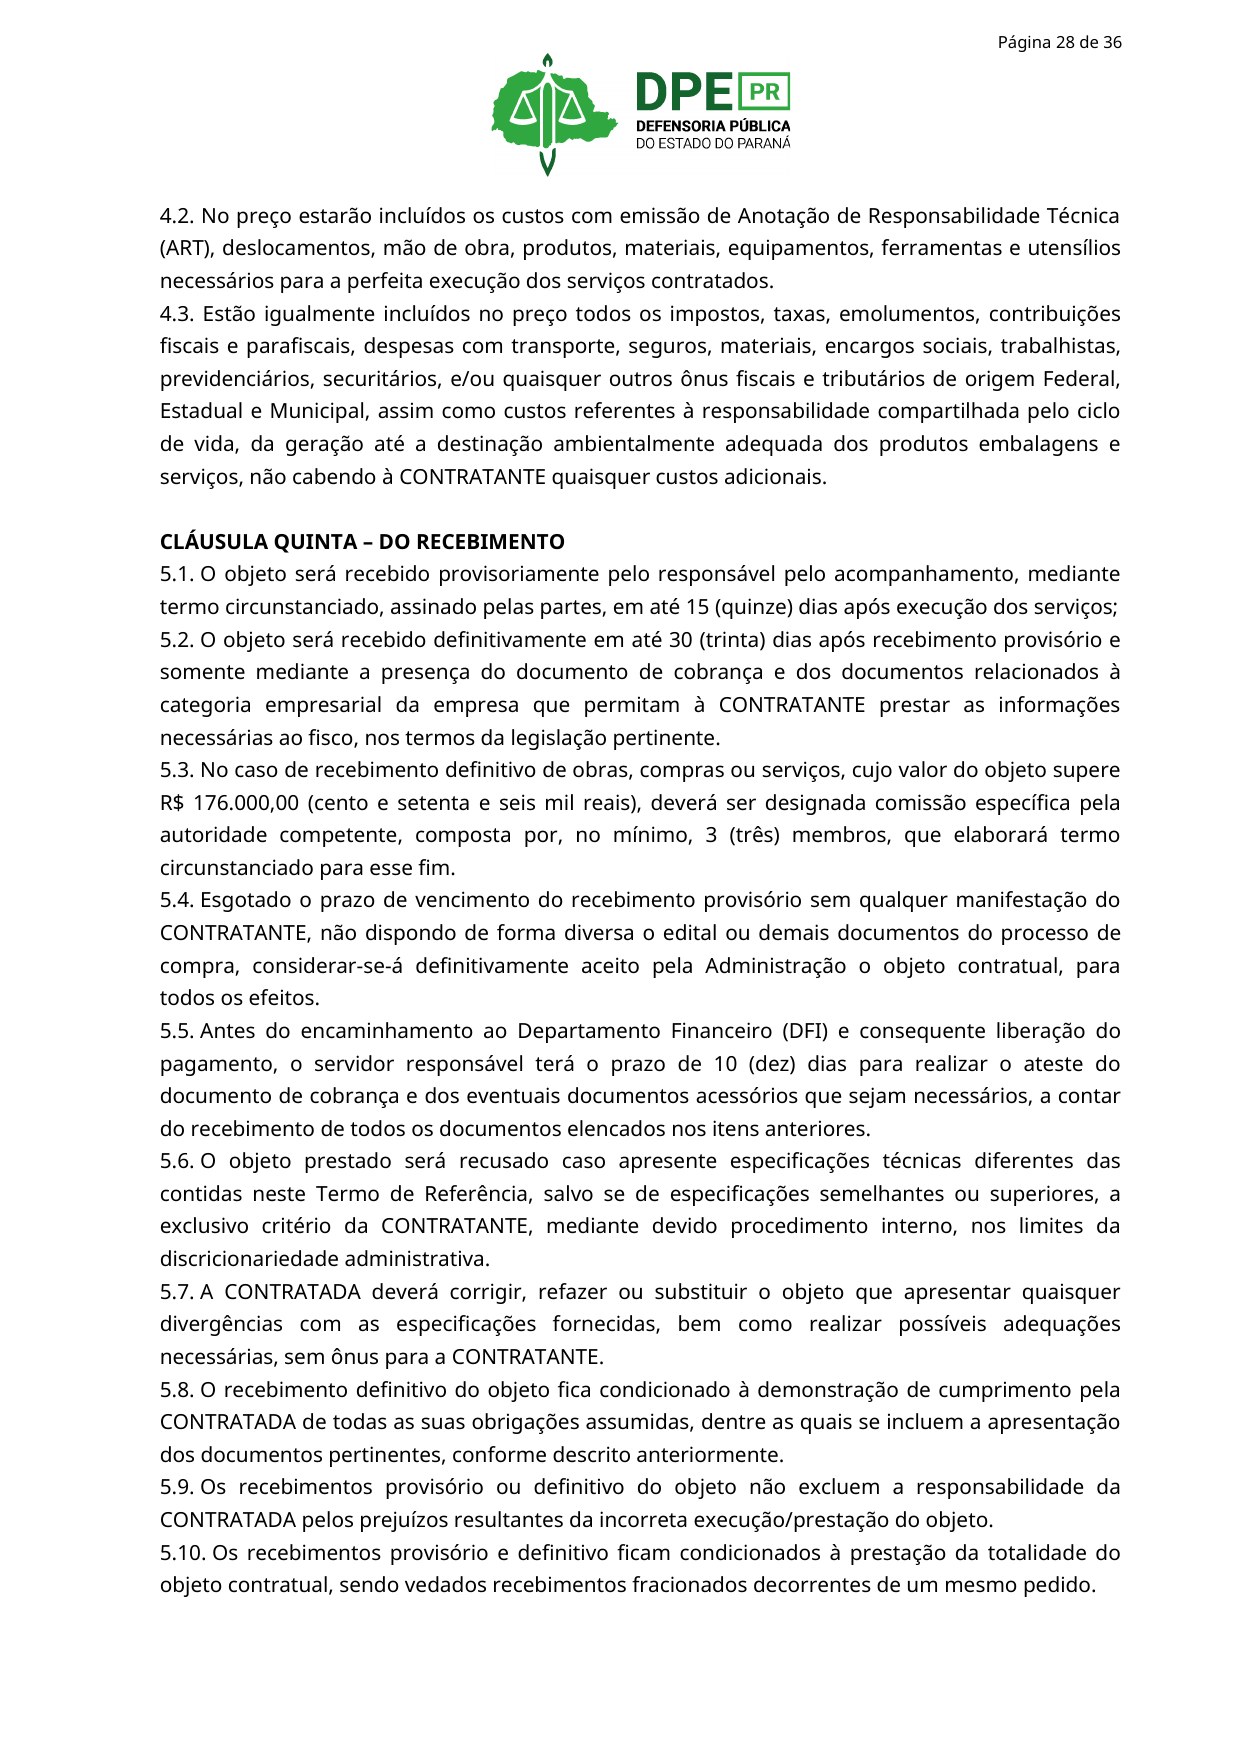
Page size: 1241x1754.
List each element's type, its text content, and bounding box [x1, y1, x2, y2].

list O objeto será recebido definitivamente em até 30 (trinta) dias após recebimento provisório e somente mediante a presença do documento de cobrança e dos documentos relacionados à categoria empresarial da empresa que permitam à CONTRATANTE prestar as informações necessárias ao fisco, nos termos da legislação pertinente. [159, 625, 1122, 751]
text 4.2. No preço estarão incluídos os custos com emissão de Anotação de Responsabilidade Técnica (ART), deslocamentos, mão de obra, produtos, materiais, equipamentos, ferramentas e utensílios necessários para a perfeita execução dos serviços contratados. [159, 201, 1122, 294]
text CLÁUSULA QUINTA – DO RECEBIMENTO [159, 527, 1122, 555]
text 4.3. Estão igualmente incluídos no preço todos os impostos, taxas, emolumentos, contribuições fiscais e parafiscais, despesas com transporte, seguros, materiais, encargos sociais, trabalhistas, previdenciários, securitários, e/ou quaisquer outros ônus fiscais e tributários de origem Federal, Estadual e Municipal, assim como custos referentes à responsabilidade compartilhada pelo ciclo de vida, da geração até a destinação ambientalmente adequada dos produtos embalagens e serviços, não cabendo à CONTRATANTE quaisquer custos adicionais. [159, 299, 1122, 490]
list Esgotado o prazo de vencimento do recebimento provisório sem qualquer manifestação do CONTRATANTE, não dispondo de forma diversa o edital ou demais documentos do processo de compra, considerar-se-á definitivamente aceito pela Administração o objeto contratual, para todos os efeitos. [159, 886, 1122, 1012]
list O recebimento definitivo do objeto fica condicionado à demonstração de cumprimento pela CONTRATADA de todas as suas obrigações assumidas, dentre as quais se incluem a apresentação dos documentos pertinentes, conforme descrito anteriormente. [159, 1375, 1122, 1468]
list Os recebimentos provisório e definitivo ficam condicionados à prestação da totalidade do objeto contratual, sendo vedados recebimentos fracionados decorrentes de um mesmo pedido. [159, 1538, 1122, 1599]
list A CONTRATADA deverá corrigir, refazer ou substituir o objeto que apresentar quaisquer divergências com as especificações fornecidas, bem como realizar possíveis adequações necessárias, sem ônus para a CONTRATANTE. [159, 1277, 1122, 1371]
list O objeto será recebido provisoriamente pelo responsável pelo acompanhamento, mediante termo circunstanciado, assinado pelas partes, em até 15 (quinze) dias após execução dos serviços; [159, 559, 1122, 621]
list Antes do encaminhamento ao Departamento Financeiro (DFI) e consequente liberação do pagamento, o servidor responsável terá o prazo de 10 (dez) dias para realizar o ateste do documento de cobrança e dos eventuais documentos acessórios que sejam necessários, a contar do recebimento de todos os documentos elencados nos itens anteriores. [159, 1016, 1122, 1142]
picture [491, 53, 790, 177]
list Os recebimentos provisório ou definitivo do objeto não excluem a responsabilidade da CONTRATADA pelos prejuízos resultantes da incorreta execução/prestação do objeto. [159, 1472, 1122, 1533]
list O objeto prestado será recusado caso apresente especificações técnicas diferentes das contidas neste Termo de Referência, salvo se de especificações semelhantes ou superiores, a exclusivo critério da CONTRATANTE, mediante devido procedimento interno, nos limites da discricionariedade administrativa. [159, 1146, 1122, 1273]
list No caso de recebimento definitivo de obras, compras ou serviços, cujo valor do objeto supere R$ 176.000,00 (cento e setenta e seis mil reais), deverá ser designada comissão específica pela autoridade competente, composta por, no mínimo, 3 (três) membros, que elaborará termo circunstanciado para esse fim. [159, 755, 1122, 881]
